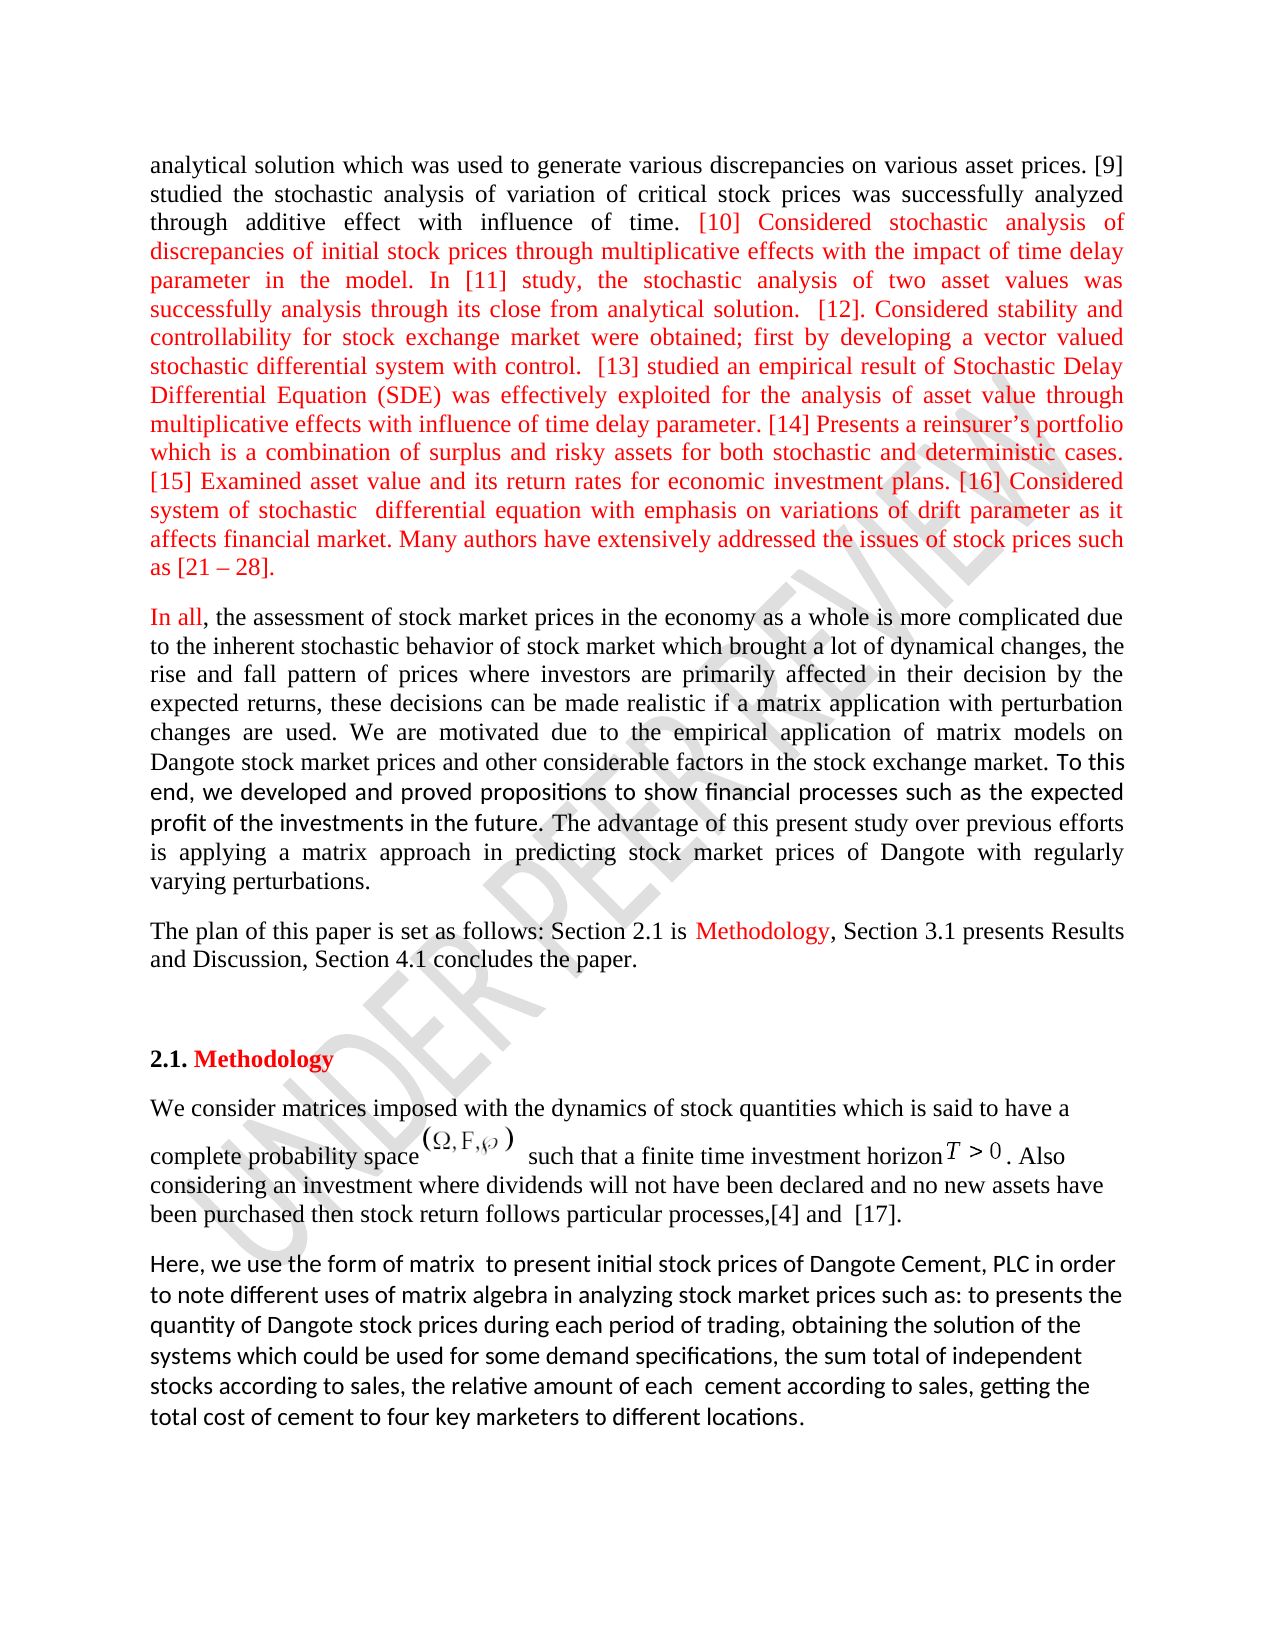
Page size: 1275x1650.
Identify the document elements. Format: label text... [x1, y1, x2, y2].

text In all, the assessment of stock market prices in the economy as a whole is more complicated due to the inherent stochastic behavior of stock market which brought a lot of dynamical changes, the rise and fall pattern of prices where investors are primarily affected in their decision by the expected returns, these decisions can be made realistic if a matrix application with perturbation changes are used. We are motivated due to the empirical application of matrix models on Dangote stock market prices and other considerable factors in the stock exchange market. To this end, we developed and proved propositions to show financial processes such as the expected profit of the investments in the future. The advantage of this present study over previous efforts is applying a matrix approach in predicting stock market prices of Dangote with regularly varying perturbations. [150, 602, 1125, 895]
text Here, we use the form of matrix to present initial stock prices of Dangote Cement, PLC in order to note different uses of matrix algebra in analyzing stock market prices such as: to presents the quantity of Dangote stock prices during each period of trading, obtaining the solution of the systems which could be used for some demand specifications, the sum total of independent stocks according to sales, the relative amount of each cement according to sales, getting the total cost of cement to four key marketers to different locations. [150, 1248, 1125, 1431]
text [150, 150, 1125, 581]
text We consider matrices imposed with the dynamics of stock quantities which is said to have a complete probability space such that a finite time investment horizon. Also considering an investment where dividends will not have been declared and no new assets have been purchased then stock return follows particular processes,[4] and [17]. [150, 1093, 1125, 1227]
text 2.1. Methodology [150, 1044, 1125, 1072]
text The plan of this paper is set as follows: Section 2.1 is Methodology, Section 3.1 presents Results and Discussion, Section 4.1 concludes the paper. [150, 916, 1125, 973]
